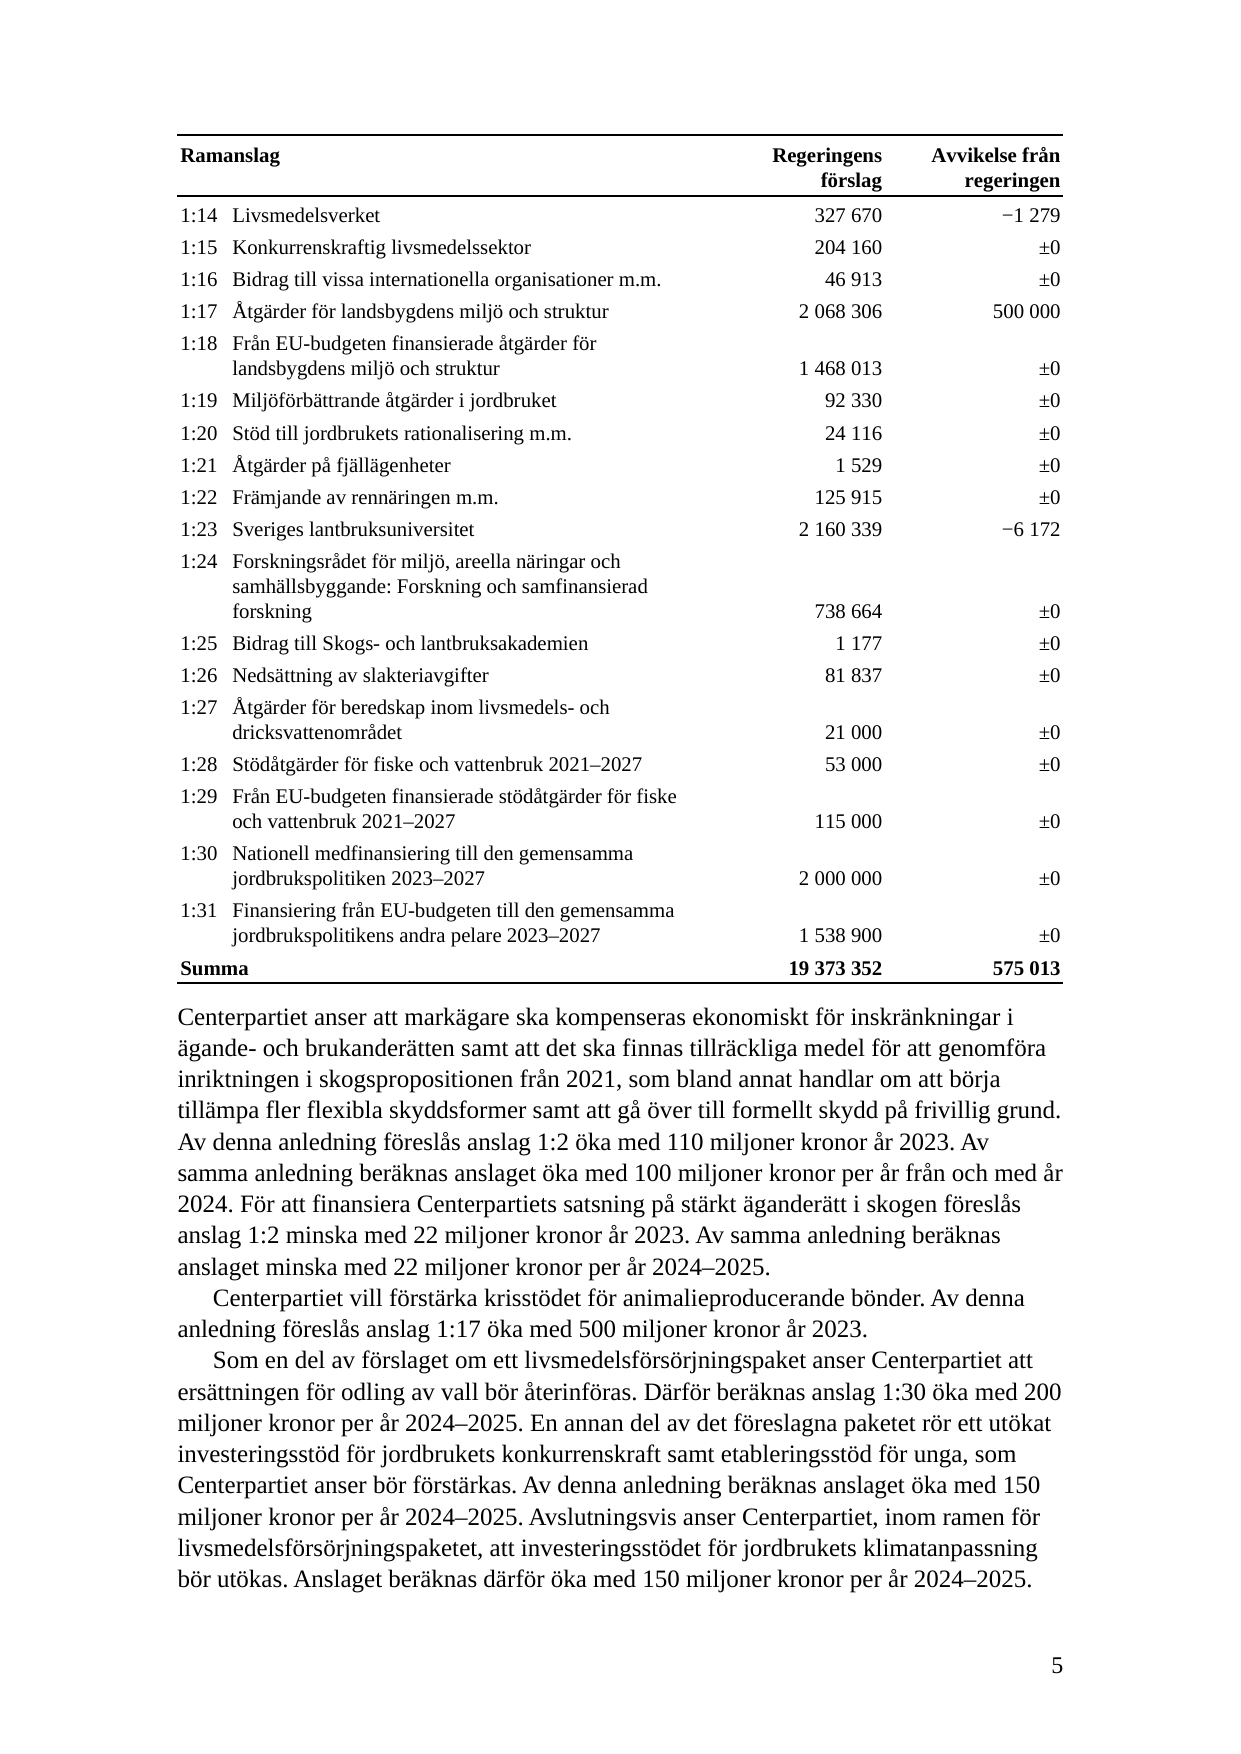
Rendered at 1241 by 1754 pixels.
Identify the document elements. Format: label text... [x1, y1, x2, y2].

table_cell Sveriges lantbruksuniversitet [229, 509, 707, 541]
table_cell 1:20 [177, 413, 229, 445]
table_cell 115 000 [707, 777, 885, 834]
text Centerpartiet vill förstärka krisstödet för animalieproducerande bönder. Av denna anledning föreslås anslag 1:17 öka med 500 miljoner kronor år 2023. [177, 1281, 1063, 1343]
table_cell ±0 [885, 260, 1063, 292]
table_cell Bidrag till Skogs- och lantbruksakademien [229, 623, 707, 655]
table_cell ±0 [885, 655, 1063, 687]
table_cell Åtgärder för landsbygdens miljö och struktur [229, 292, 707, 324]
table_cell 1:26 [177, 655, 229, 687]
table_cell −6 172 [885, 509, 1063, 541]
table_cell 1:16 [177, 260, 229, 292]
table_cell ±0 [885, 477, 1063, 509]
table_cell 53 000 [707, 745, 885, 777]
table_cell 1:27 [177, 688, 229, 744]
table_cell ±0 [885, 324, 1063, 381]
table_cell Summa [177, 948, 707, 982]
table_cell Finansiering från EU-budgeten till den gemensamma jordbrukspolitikens andra pelare 2023–2027 [229, 891, 707, 948]
table_cell ±0 [885, 413, 1063, 445]
table_cell Från EU-budgeten finansierade stödåtgärder för fiske och vattenbruk 2021–2027 [229, 777, 707, 834]
table_cell Stöd till jordbrukets rationalisering m.m. [229, 413, 707, 445]
table_cell 1:21 [177, 445, 229, 477]
table_cell 575 013 [885, 948, 1063, 982]
table_cell Livsmedelsverket [229, 197, 707, 227]
table_cell ±0 [885, 745, 1063, 777]
table_cell 1:22 [177, 477, 229, 509]
table_cell 46 913 [707, 260, 885, 292]
table_cell 24 116 [707, 413, 885, 445]
table_cell Nedsättning av slakteriavgifter [229, 655, 707, 687]
table_cell Nationell medfinansiering till den gemensamma jordbrukspolitiken 2023–2027 [229, 834, 707, 891]
table_cell Miljöförbättrande åtgärder i jordbruket [229, 381, 707, 413]
table_cell Bidrag till vissa internationella organisationer m.m. [229, 260, 707, 292]
table_cell 1:25 [177, 623, 229, 655]
table_cell Åtgärder för beredskap inom livsmedels- och dricksvattenområdet [229, 688, 707, 744]
table_cell Stödåtgärder för fiske och vattenbruk 2021–2027 [229, 745, 707, 777]
table_cell Från EU-budgeten finansierade åtgärder för landsbygdens miljö och struktur [229, 324, 707, 381]
table_cell 21 000 [707, 688, 885, 744]
table_cell 500 000 [885, 292, 1063, 324]
table_header Regeringens förslag [707, 136, 885, 195]
table_cell 1:15 [177, 228, 229, 259]
table_cell 1:29 [177, 777, 229, 834]
table_cell 1 538 900 [707, 891, 885, 948]
table_cell ±0 [885, 541, 1063, 623]
table_cell 2 068 306 [707, 292, 885, 324]
table_cell 1:31 [177, 891, 229, 948]
table_cell 327 670 [707, 197, 885, 227]
table_cell 1:28 [177, 745, 229, 777]
table_cell 1:30 [177, 834, 229, 891]
table_cell 2 160 339 [707, 509, 885, 541]
table_cell 1:17 [177, 292, 229, 324]
table_cell 1:18 [177, 324, 229, 381]
table_cell 1:19 [177, 381, 229, 413]
table_cell 1 529 [707, 445, 885, 477]
table_cell 1:24 [177, 541, 229, 623]
table_cell 1 177 [707, 623, 885, 655]
table_cell 81 837 [707, 655, 885, 687]
table_cell 92 330 [707, 381, 885, 413]
table_cell 2 000 000 [707, 834, 885, 891]
table_cell ±0 [885, 445, 1063, 477]
table_cell −1 279 [885, 197, 1063, 227]
table_cell Konkurrenskraftig livsmedelssektor [229, 228, 707, 259]
table_cell 19 373 352 [707, 948, 885, 982]
table_cell ±0 [885, 891, 1063, 948]
table_cell ±0 [885, 688, 1063, 744]
table_cell ±0 [885, 381, 1063, 413]
table_cell 738 664 [707, 541, 885, 623]
table_cell ±0 [885, 228, 1063, 259]
text Centerpartiet anser att markägare ska kompenseras ekonomiskt för inskränkningar i ägande- och brukanderätten samt att det ska finnas tillräckliga medel för att genomföra inriktningen i skogspropositionen från 2021, som bland annat handlar om att börja tillämpa fler flexibla skyddsformer samt att gå över till formellt skydd på frivillig grund. Av denna anledning föreslås anslag 1:2 öka med 110 miljoner kronor år 2023. Av samma anledning beräknas anslaget öka med 100 miljoner kronor per år från och med år 2024. För att finansiera Centerpartiets satsning på stärkt äganderätt i skogen föreslås anslag 1:2 minska med 22 miljoner kronor år 2023. Av samma anledning beräknas anslaget minska med 22 miljoner kronor per år 2024–2025. [177, 999, 1063, 1281]
table_cell 125 915 [707, 477, 885, 509]
table_cell ±0 [885, 623, 1063, 655]
table_cell ±0 [885, 777, 1063, 834]
table_cell Forskningsrådet för miljö, areella näringar och samhällsbyggande: Forskning och samfinansierad forskning [229, 541, 707, 623]
table_cell Främjande av rennäringen m.m. [229, 477, 707, 509]
table_header Avvikelse från regeringen [885, 136, 1063, 195]
table_cell Åtgärder på fjällägenheter [229, 445, 707, 477]
text Som en del av förslaget om ett livsmedelsförsörjningspaket anser Centerpartiet att ersättningen för odling av vall bör återinföras. Därför beräknas anslag 1:30 öka med 200 miljoner kronor per år 2024–2025. En annan del av det föreslagna paketet rör ett utökat investeringsstöd för jordbrukets konkurrenskraft samt etableringsstöd för unga, som Centerpartiet anser bör förstärkas. Av denna anledning beräknas anslaget öka med 150 miljoner kronor per år 2024–2025. Avslutningsvis anser Centerpartiet, inom ramen för livsmedelsförsörjningspaketet, att investeringsstödet för jordbrukets klimatanpassning bör utökas. Anslaget beräknas därför öka med 150 miljoner kronor per år 2024–2025. [177, 1343, 1063, 1593]
table_header Ramanslag [177, 136, 707, 195]
table_cell 204 160 [707, 228, 885, 259]
table_cell ±0 [885, 834, 1063, 891]
table_cell 1:14 [177, 197, 229, 227]
table_cell 1 468 013 [707, 324, 885, 381]
table_cell 1:23 [177, 509, 229, 541]
